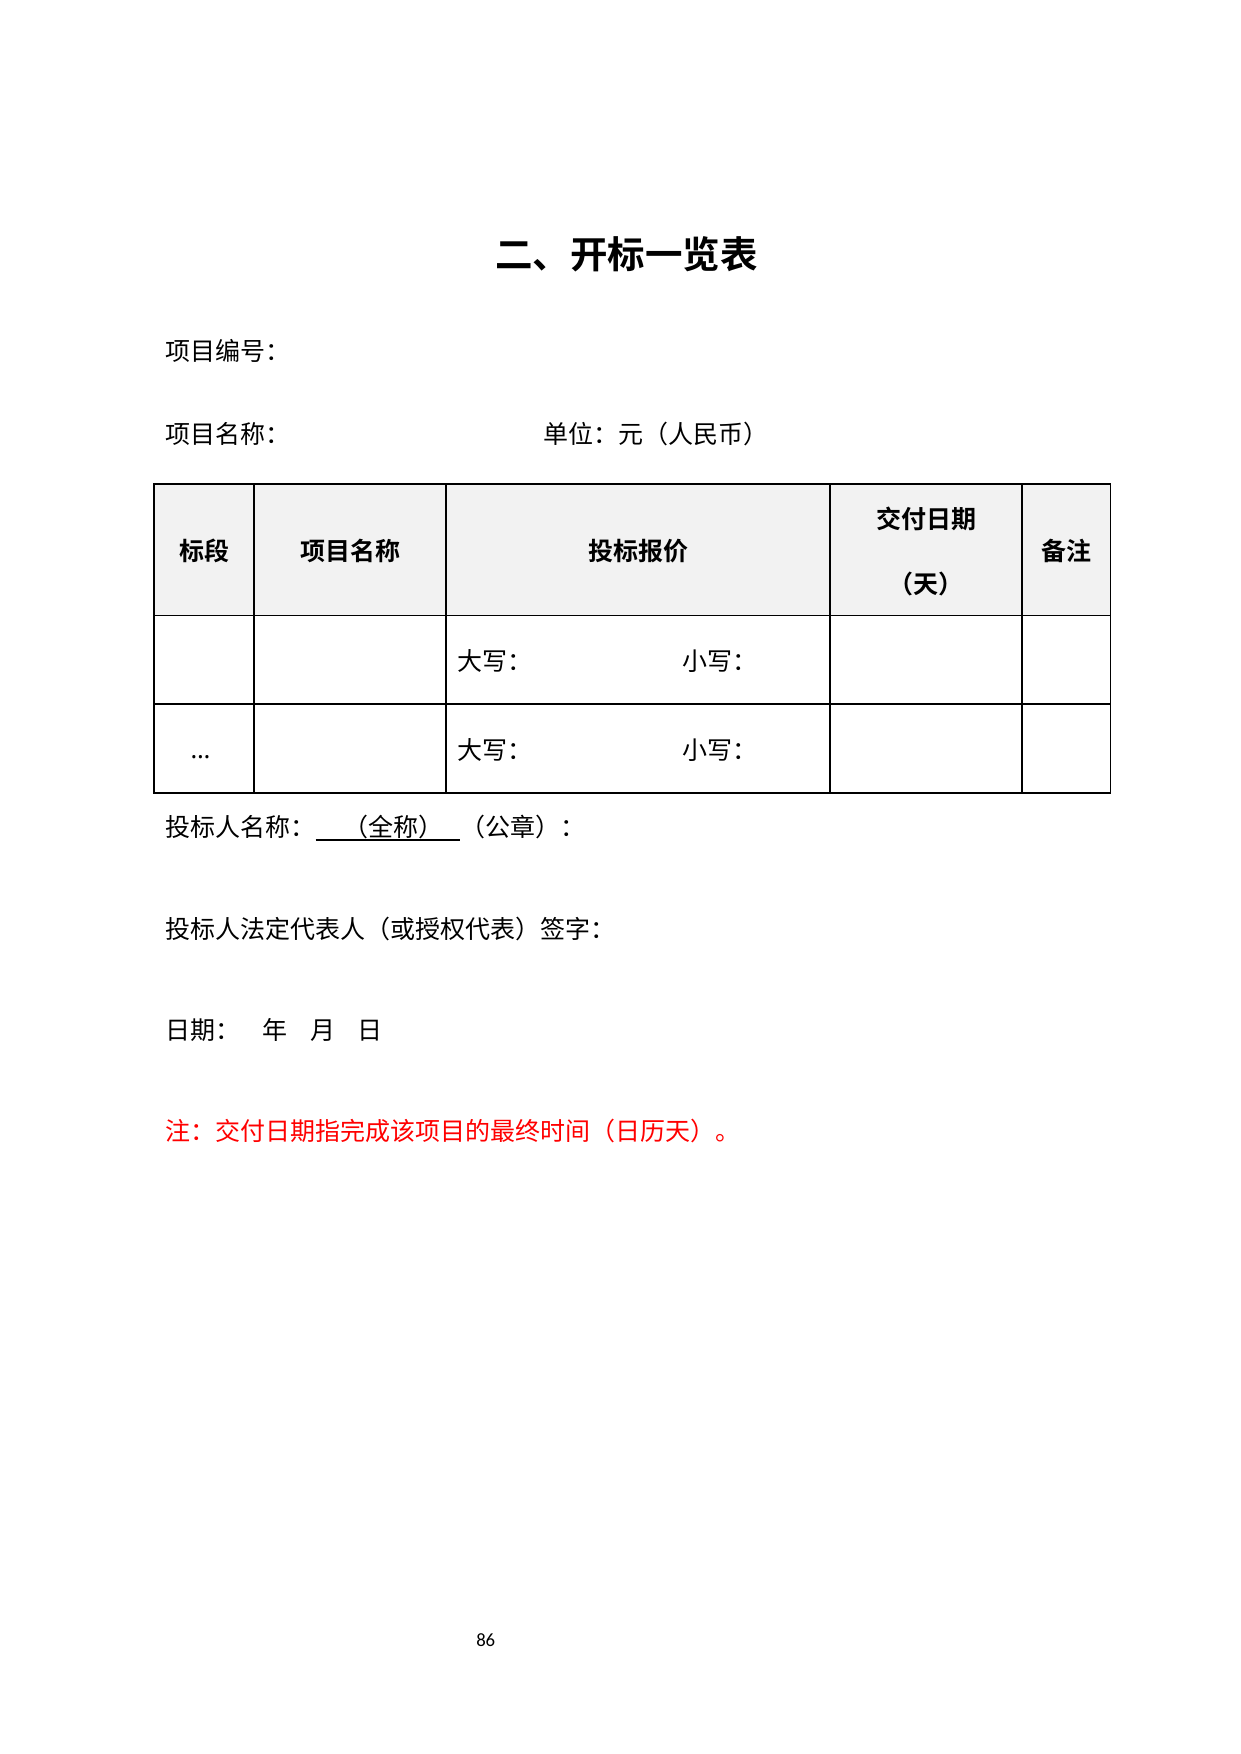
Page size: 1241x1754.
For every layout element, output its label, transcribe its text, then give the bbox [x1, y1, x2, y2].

table_cell [155, 616, 253, 703]
table_cell 大写： 小写： [447, 616, 829, 703]
text 投标人名称： （全称） （公章）： [165, 794, 1087, 858]
table_header 投标报价 [447, 485, 829, 615]
table_header 标段 [155, 485, 253, 615]
table_cell [1023, 616, 1110, 703]
table_cell [831, 616, 1021, 703]
text 项目编号： [165, 317, 1087, 382]
table_cell [1023, 705, 1110, 792]
table_cell … [155, 705, 253, 792]
table_header 备注 [1023, 485, 1110, 615]
text 注：交付日期指完成该项目的最终时间（日历天）。 [165, 1097, 1087, 1162]
table_cell [255, 705, 445, 792]
table_header 项目名称 [255, 485, 445, 615]
text 投标人法定代表人（或授权代表）签字： [165, 895, 1087, 960]
text 项目名称： 单位：元（人民币） [165, 400, 1087, 465]
table_cell [255, 616, 445, 703]
text 日期： 年 月 日 [165, 996, 1087, 1061]
table_cell 大写： 小写： [447, 705, 829, 792]
text 二、开标一览表 [165, 219, 1087, 284]
table_header 交付日期（天） [831, 485, 1021, 615]
table_cell [831, 705, 1021, 792]
